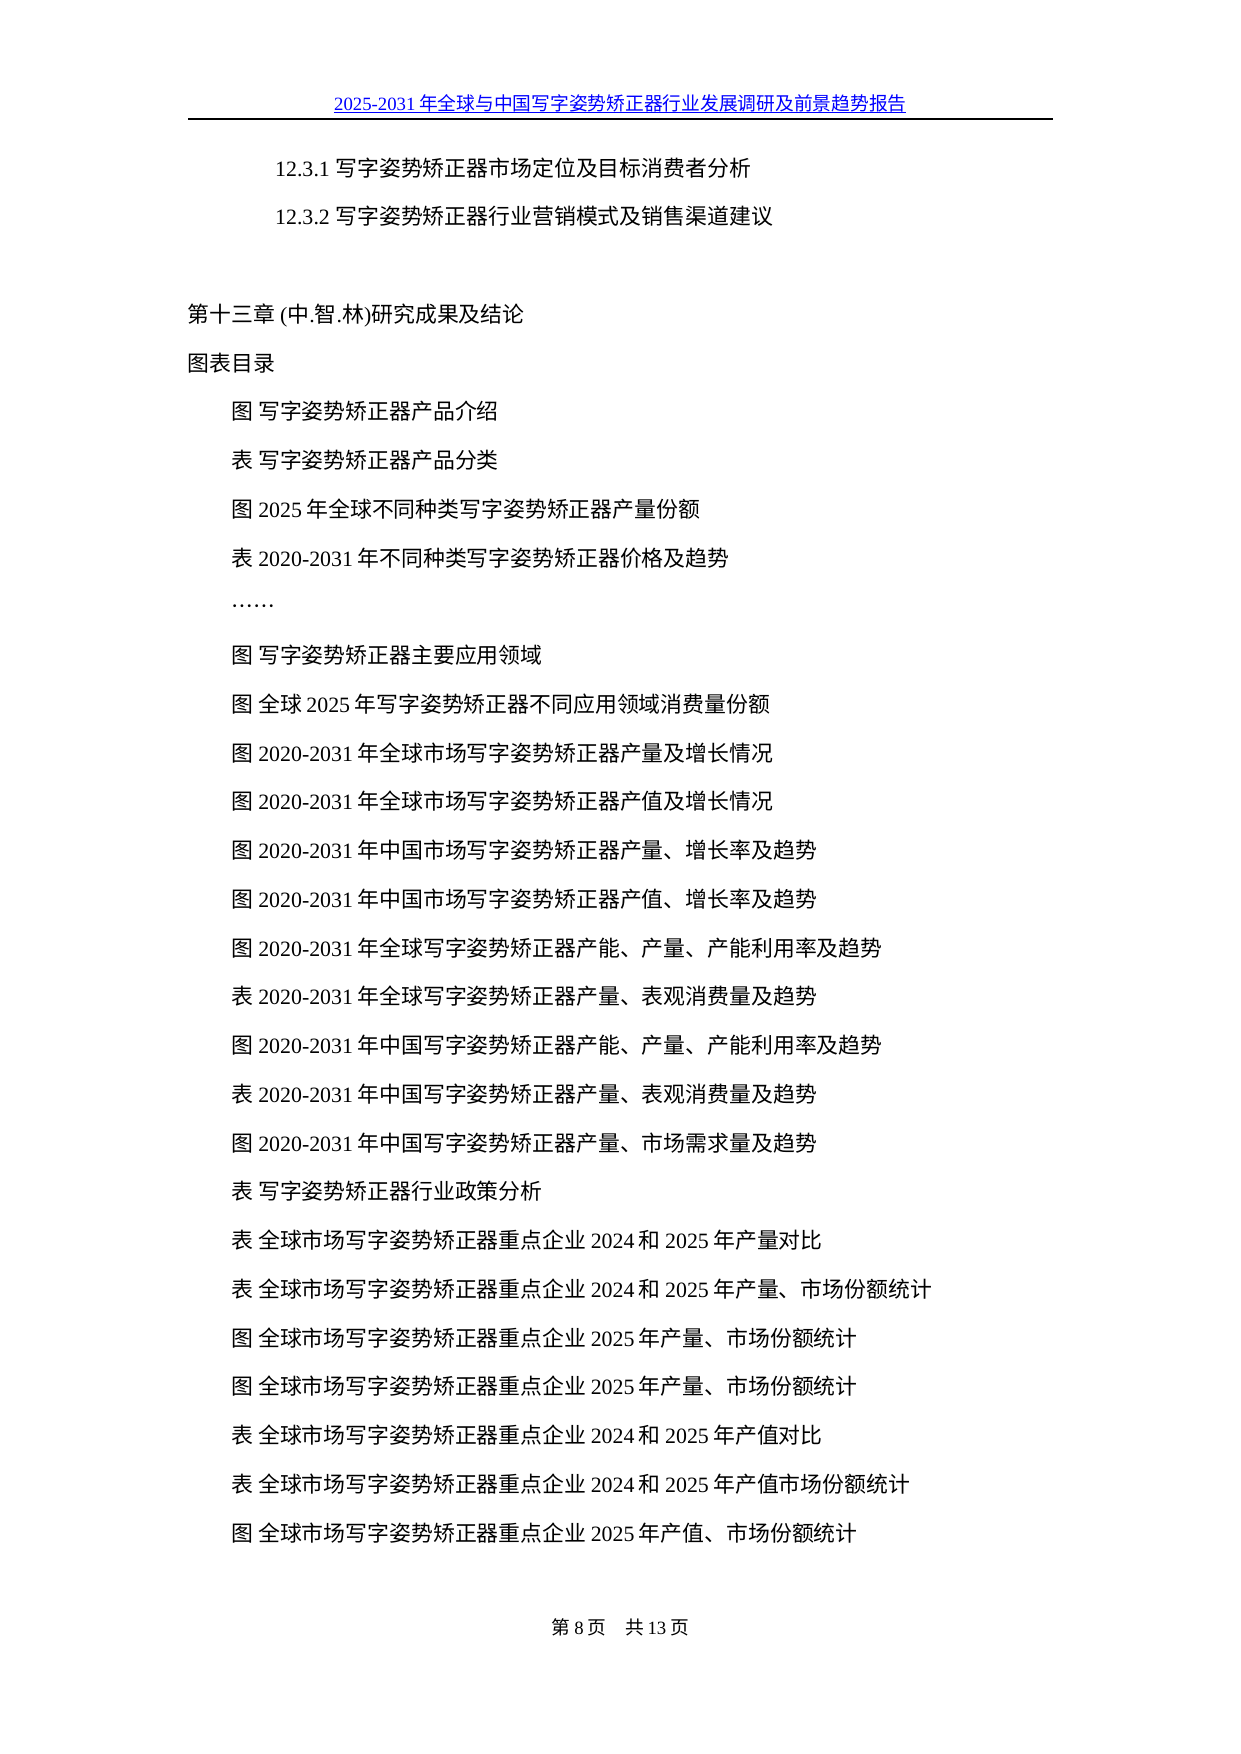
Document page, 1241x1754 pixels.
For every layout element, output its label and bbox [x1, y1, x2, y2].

text [187, 150, 1053, 1548]
